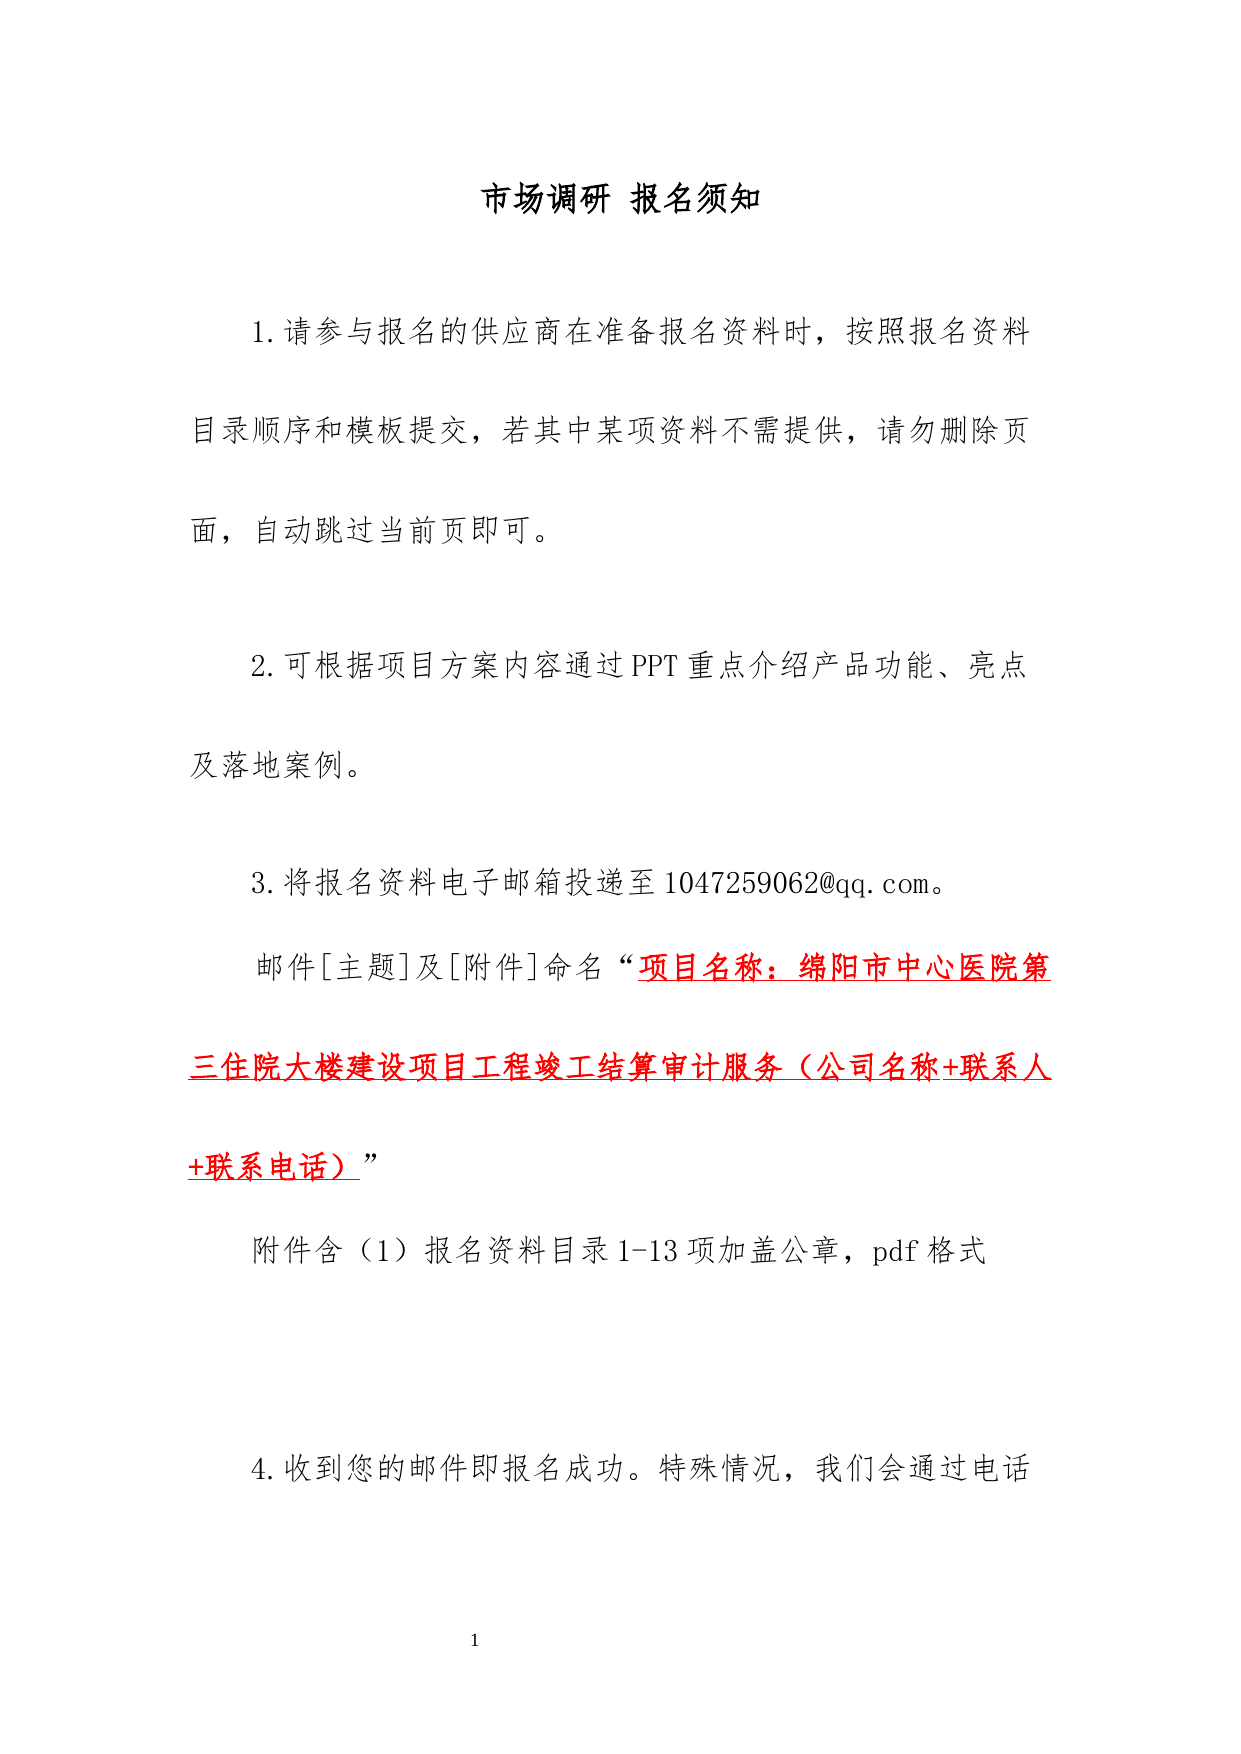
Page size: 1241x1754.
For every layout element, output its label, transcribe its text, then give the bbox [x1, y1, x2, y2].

text 1.请参与报名的供应商在准备报名资料时，按照报名资料目录顺序和模板提交，若其中某项资料不需提供，请勿删除页面，自动跳过当前页即可。 [188, 295, 1052, 561]
text 邮件[主题]及[附件]命名“项目名称：绵阳市中心医院第三住院大楼建设项目工程竣工结算审计服务（公司名称+联系人+联系电话）” [188, 932, 1052, 1197]
text 附件含（1）报名资料目录1-13项加盖公章，pdf格式 [188, 1215, 1052, 1282]
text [188, 1432, 1052, 1499]
text 3.将报名资料电子邮箱投递至1047259062@qq.com。 [188, 847, 1052, 914]
text 市场调研 报名须知 [188, 162, 1052, 229]
text 2.可根据项目方案内容通过PPT重点介绍产品功能、亮点及落地案例。 [188, 630, 1052, 796]
